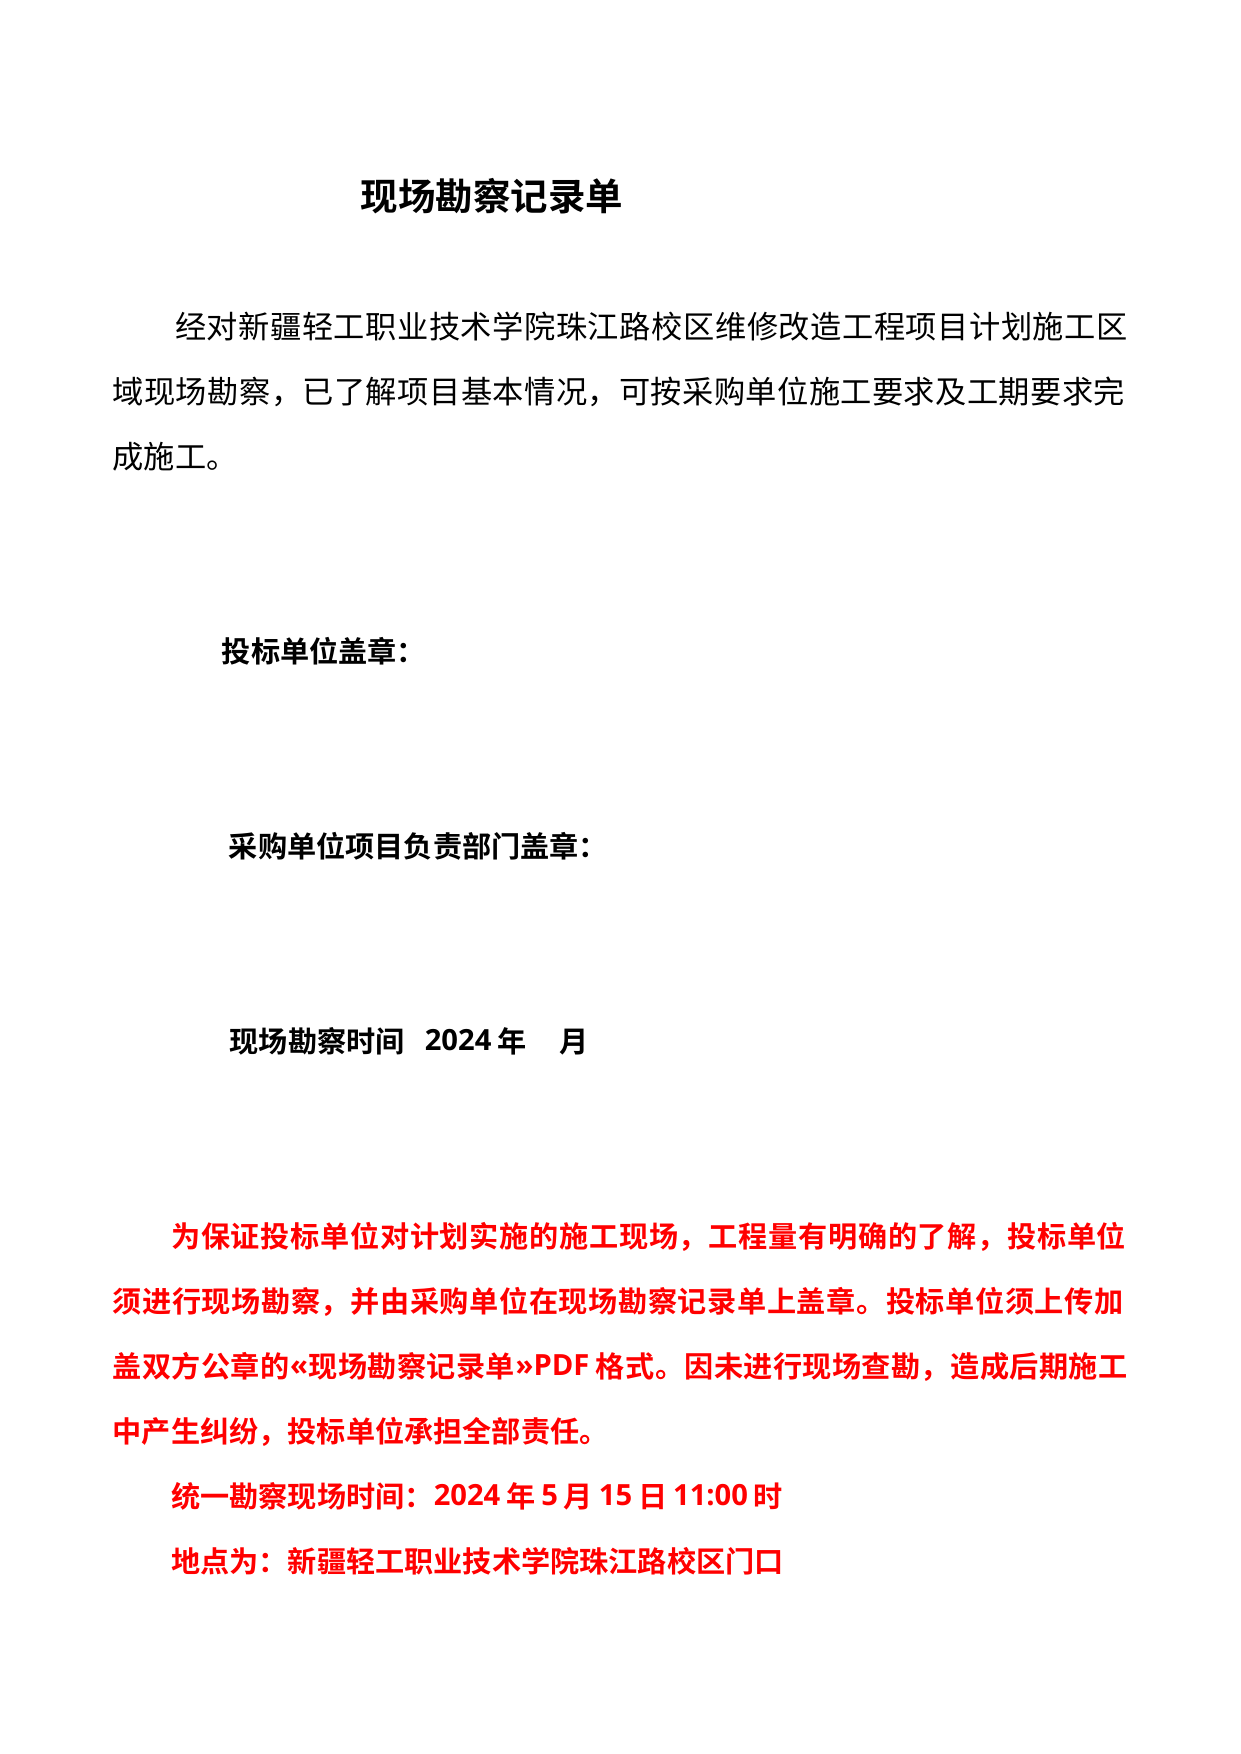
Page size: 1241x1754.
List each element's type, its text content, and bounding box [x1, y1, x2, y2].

text 投标单位盖章： [112, 617, 1128, 682]
text 为保证投标单位对计划实施的施工现场，工程量有明确的了解，投标单位须进行现场勘察，并由采购单位在现场勘察记录单上盖章。投标单位须上传加盖双方公章的«现场勘察记录单»PDF格式。因未进行现场查勘，造成后期施工中产生纠纷，投标单位承担全部责任。 [112, 1202, 1128, 1462]
text 地点为：新疆轻工职业技术学院珠江路校区门口 [112, 1527, 1128, 1592]
text 现场勘察记录单 [112, 162, 1128, 227]
text 统一勘察现场时间：2024年5月15日11:00时 [112, 1462, 1128, 1527]
text 现场勘察时间 2024年 月 [112, 1007, 1128, 1072]
text 经对新疆轻工职业技术学院珠江路校区维修改造工程项目计划施工区域现场勘察，已了解项目基本情况，可按采购单位施工要求及工期要求完成施工。 [112, 292, 1128, 487]
text 采购单位项目负责部门盖章： [112, 812, 1128, 877]
